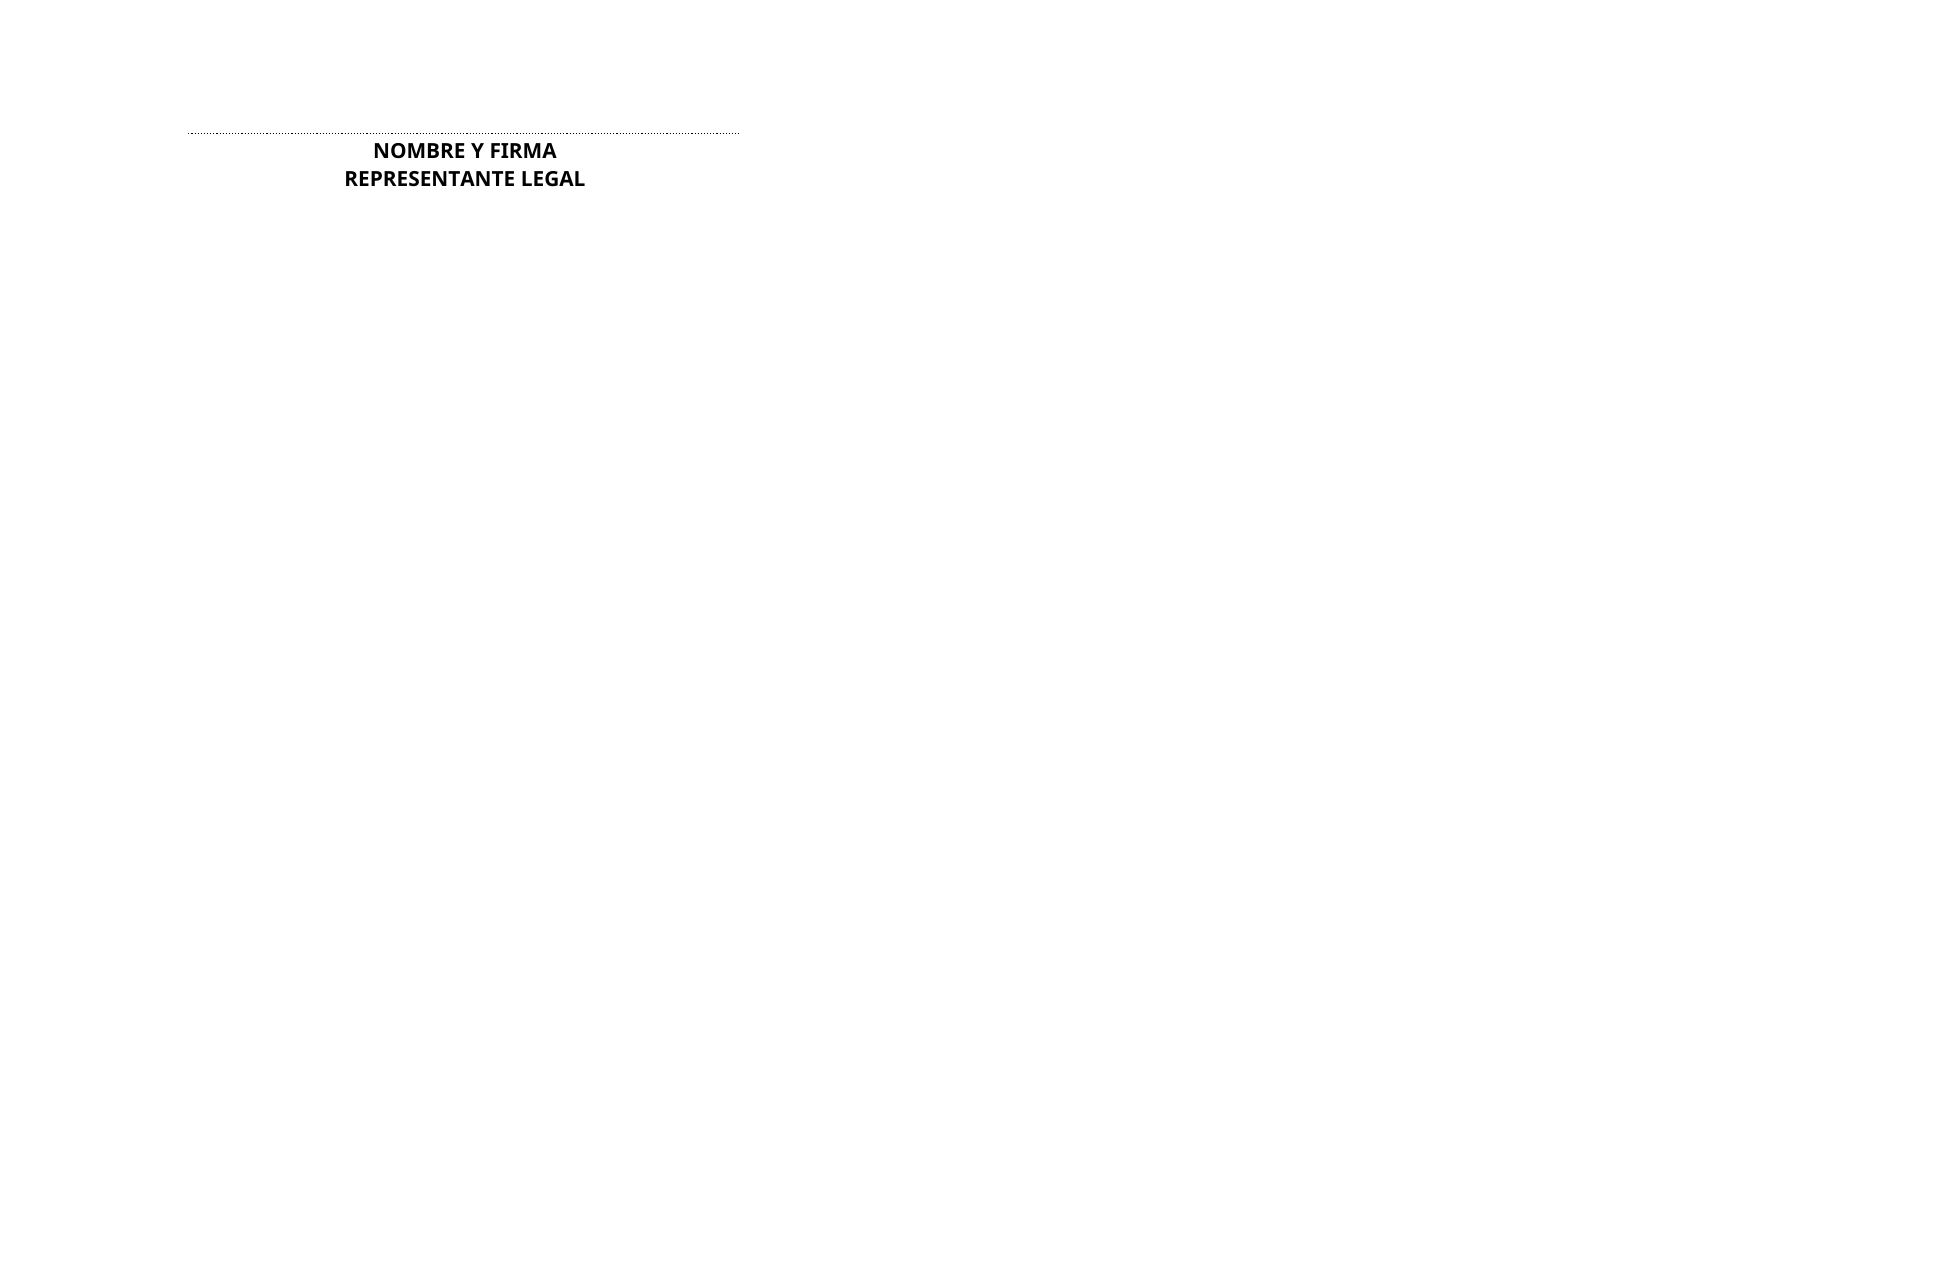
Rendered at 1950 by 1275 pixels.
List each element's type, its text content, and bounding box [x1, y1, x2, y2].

table_header NOMBRE Y FIRMA REPRESENTANTE LEGAL [177, 133, 752, 193]
